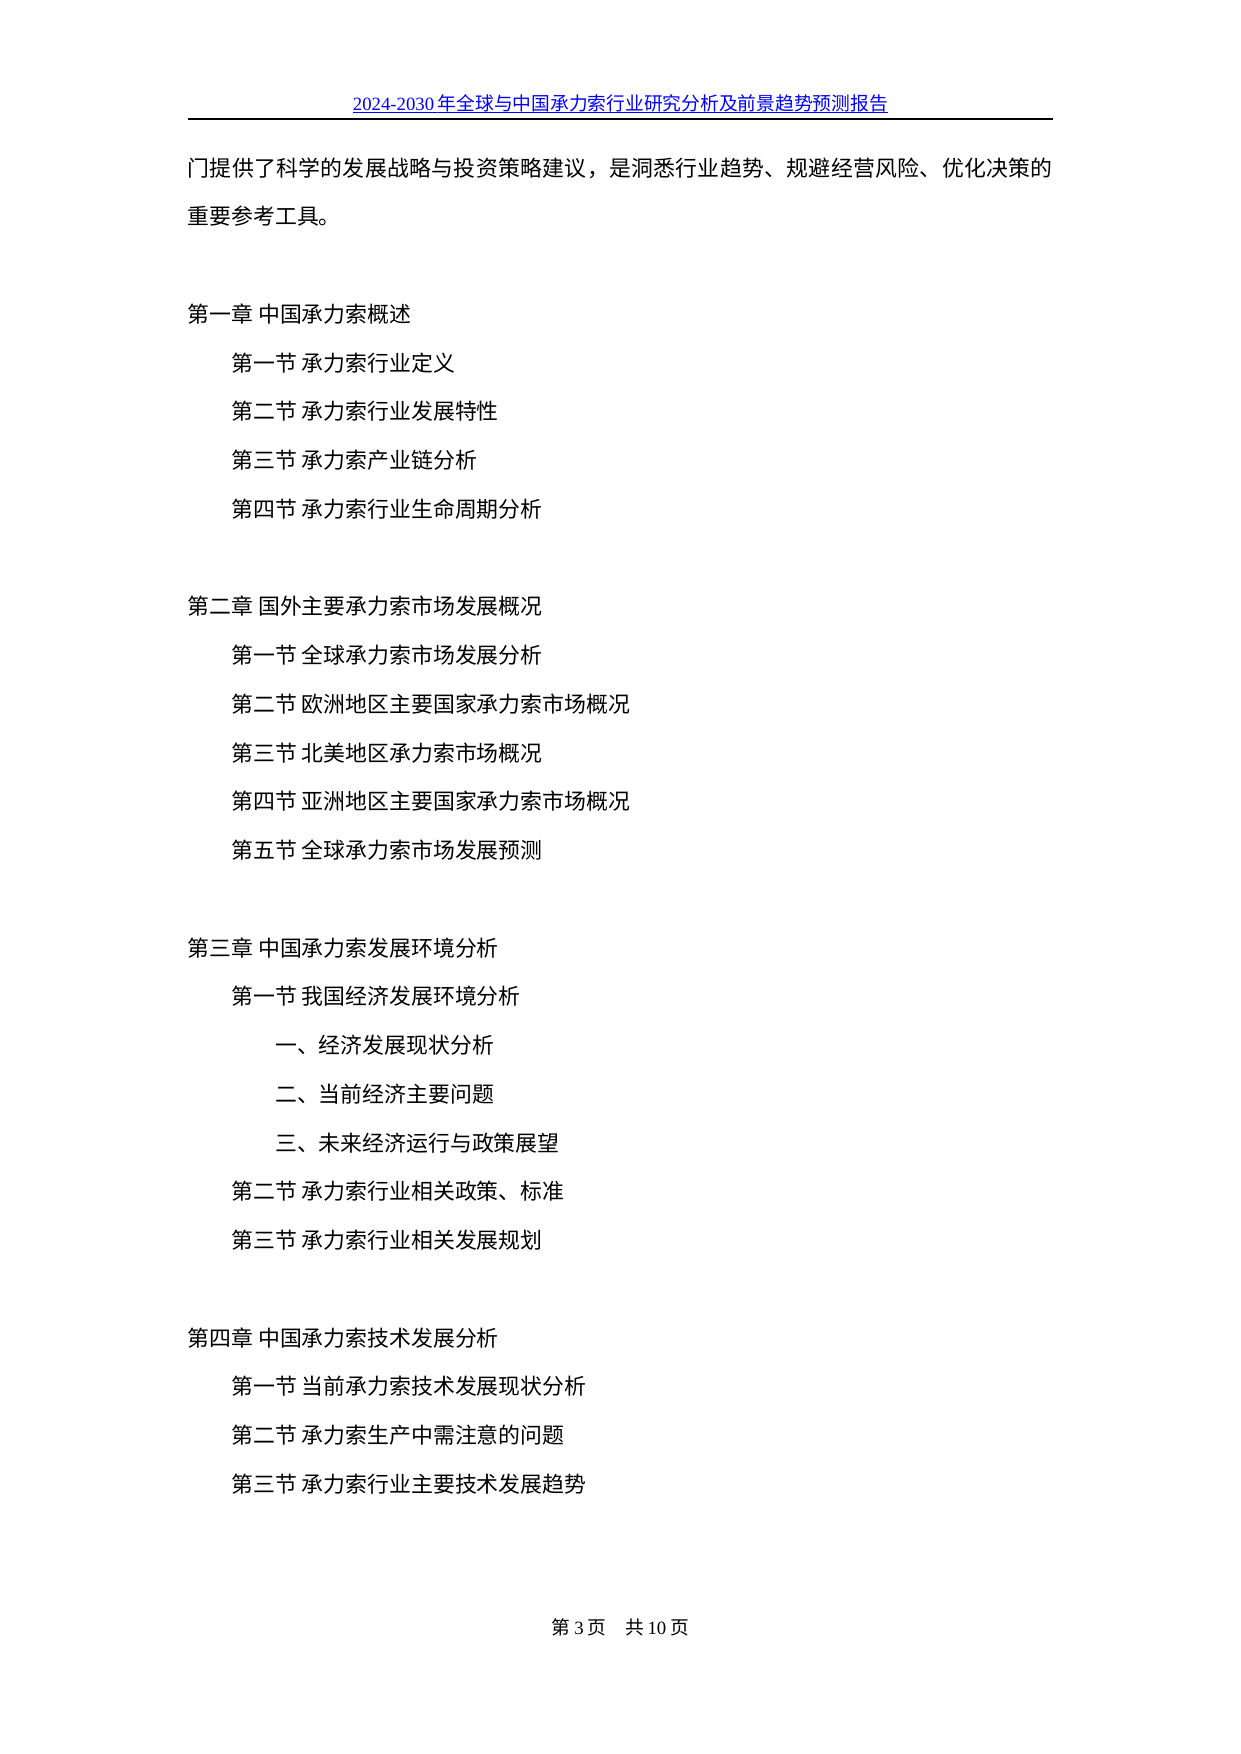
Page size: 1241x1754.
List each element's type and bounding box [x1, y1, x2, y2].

text [187, 150, 1053, 1499]
